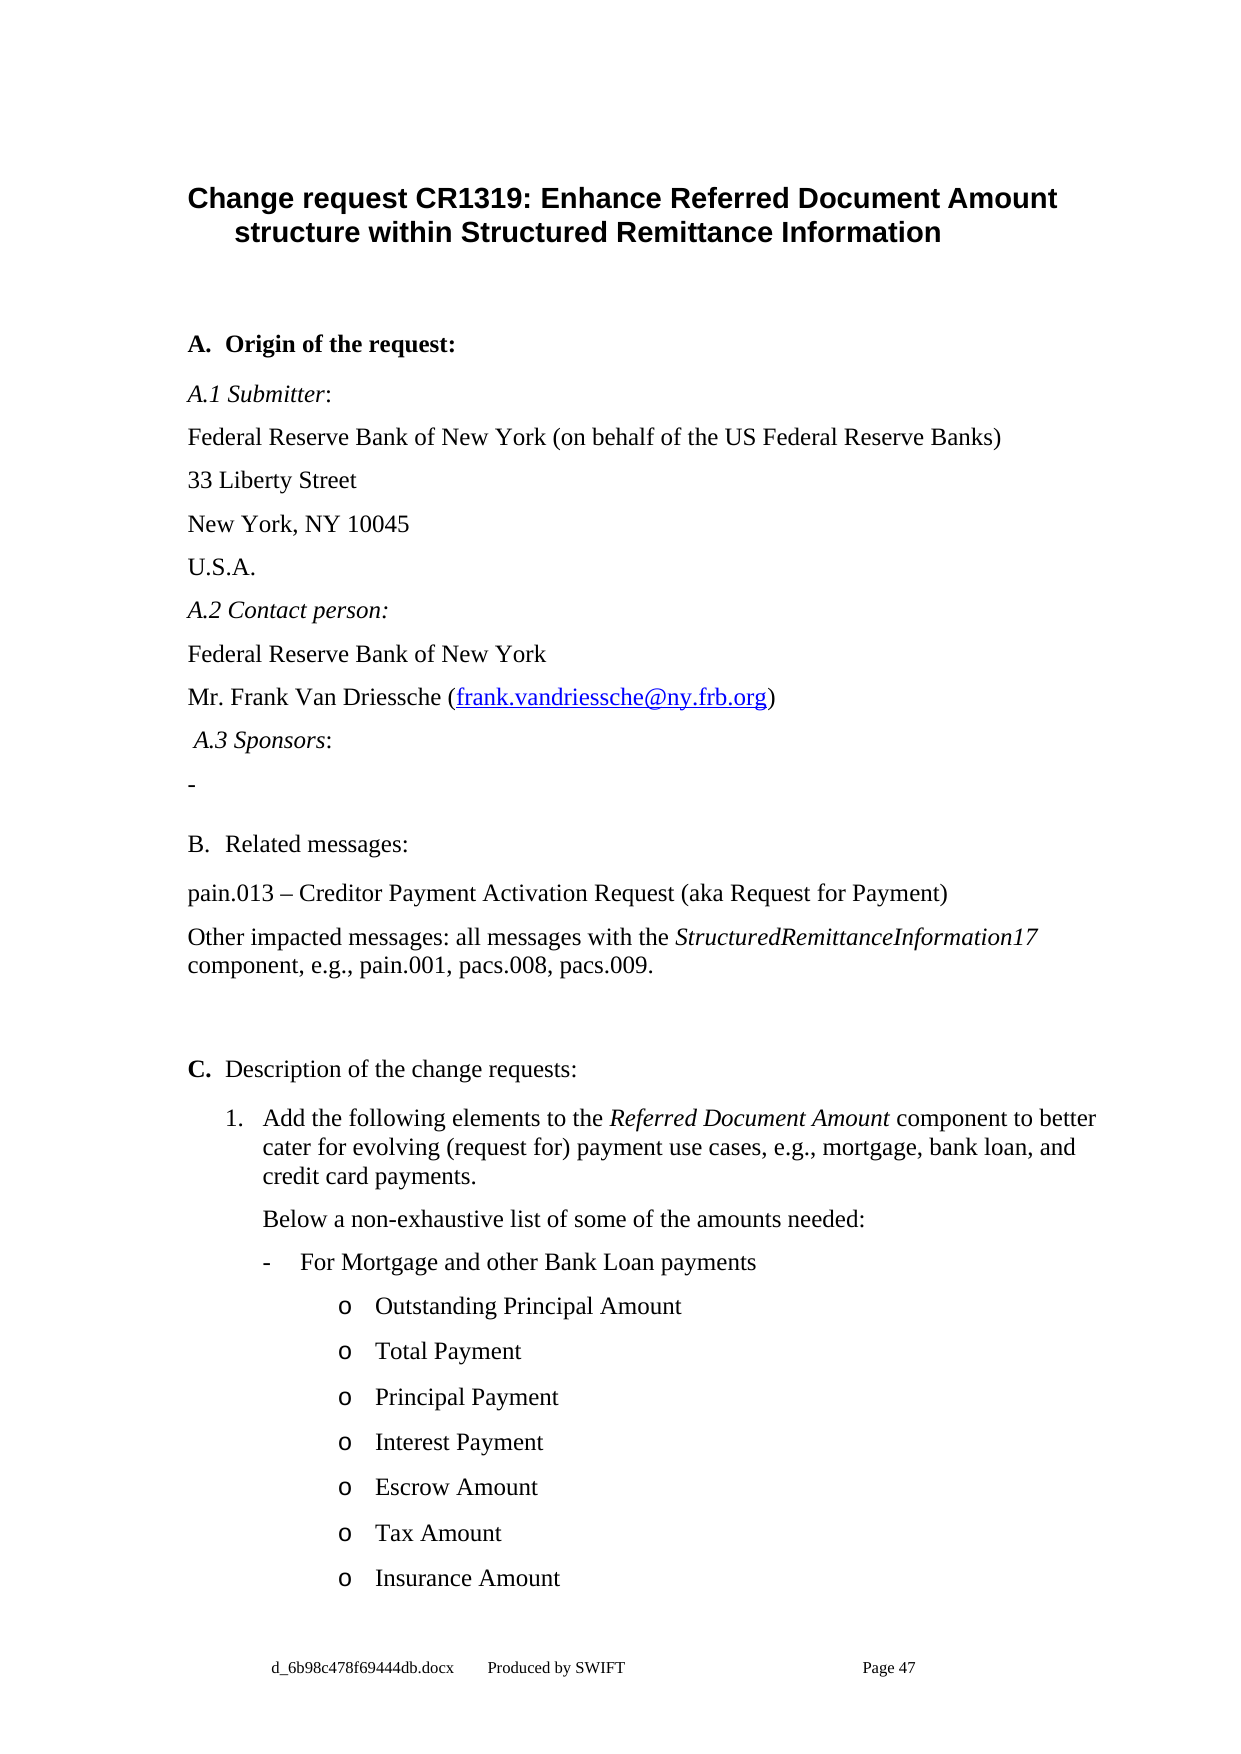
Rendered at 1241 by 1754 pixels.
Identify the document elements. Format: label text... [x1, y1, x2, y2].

list Outstanding Principal Amount [337, 1291, 1122, 1322]
text U.S.A. [187, 552, 1122, 581]
subtitle Related messages: [187, 829, 1122, 857]
list For Mortgage and other Bank Loan payments [262, 1247, 1122, 1276]
list Tax Amount [337, 1518, 1122, 1549]
text A.1 Submitter: [187, 379, 1122, 407]
list Add the following elements to the Referred Document Amount component to better cater for evolving (request for) payment use cases, e.g., mortgage, bank loan, and credit card payments. [225, 1103, 1122, 1189]
subtitle Origin of the request: [187, 329, 1122, 358]
text Mr. Frank Van Driessche (frank.vandriessche@ny.frb.org) [187, 682, 1122, 711]
text Federal Reserve Bank of New York [187, 639, 1122, 667]
text Other impacted messages: all messages with the StructuredRemittanceInformation17 component, e.g., pain.001, pacs.008, pacs.009. [187, 922, 1122, 979]
list Principal Payment [337, 1382, 1122, 1412]
text New York, NY 10045 [187, 509, 1122, 537]
text pain.013 – Creditor Payment Activation Request (aka Request for Payment) [187, 878, 1122, 907]
text Below a non-exhaustive list of some of the amounts needed: [262, 1204, 1122, 1233]
subtitle Change request CR1319: Enhance Referred Document Amount structure within Structured Remittance Information [187, 181, 1122, 248]
list Total Payment [337, 1336, 1122, 1367]
subtitle Description of the change requests: [187, 1054, 1122, 1082]
text A.3 Sponsors: [187, 725, 1122, 754]
text - [187, 769, 1122, 797]
list Insurance Amount [337, 1563, 1122, 1594]
list Interest Payment [337, 1427, 1122, 1458]
text 33 Liberty Street [187, 465, 1122, 494]
text Federal Reserve Bank of New York (on behalf of the US Federal Reserve Banks) [187, 422, 1122, 451]
text A.2 Contact person: [187, 595, 1122, 624]
list Escrow Amount [337, 1472, 1122, 1503]
